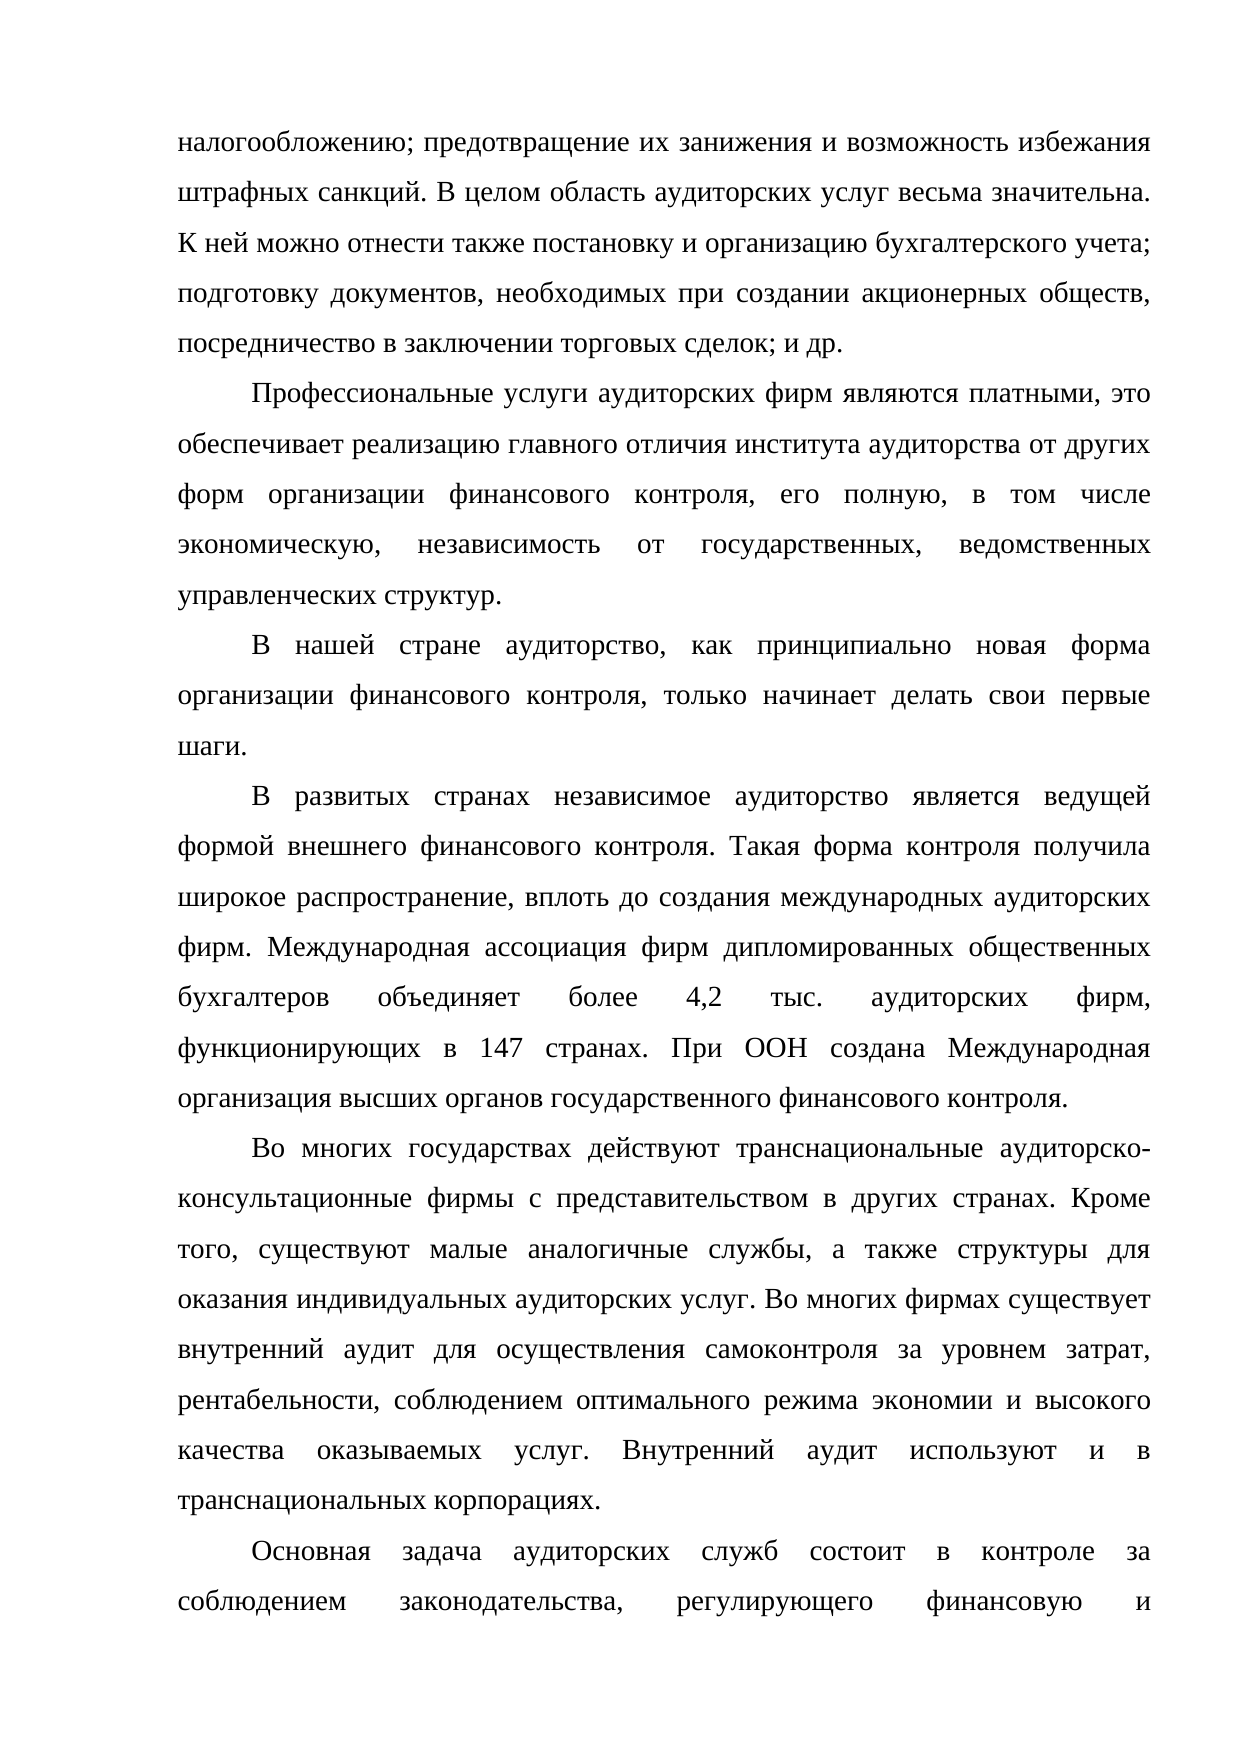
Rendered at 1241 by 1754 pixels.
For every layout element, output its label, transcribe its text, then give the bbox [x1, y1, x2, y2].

text Во многих государствах действуют транснациональные аудиторско- консультационные фирмы с представительством в других странах. Кроме того, существуют малые аналогичные службы, а также структуры для оказания индивидуальных аудиторских услуг. Во многих фирмах существует внутренний аудит для осуществления самоконтроля за уровнем затрат, рентабельности, соблюдением оптимального режима экономии и высокого качества оказываемых услуг. Внутренний аудит используют и в транснациональных корпорациях. [177, 1130, 1152, 1516]
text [177, 1533, 1152, 1617]
text В нашей стране аудиторство, как принципиально новая форма организации финансового контроля, только начинает делать свои первые шаги. [177, 627, 1152, 761]
text В развитых странах независимое аудиторство является ведущей формой внешнего финансового контроля. Такая форма контроля получила широкое распространение, вплоть до создания международных аудиторских фирм. Международная ассоциация фирм дипломированных общественных бухгалтеров объединяет более 4,2 тыс. аудиторских фирм, функционирующих в 147 странах. При ООН создана Международная организация высших органов государственного финансового контроля. [177, 778, 1152, 1113]
text Профессиональные услуги аудиторских фирм являются платными, это обеспечивает реализацию главного отличия института аудиторства от других форм организации финансового контроля, его полную, в том числе экономическую, независимость от государственных, ведомственных управленческих структур. [177, 376, 1152, 610]
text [177, 124, 1152, 359]
